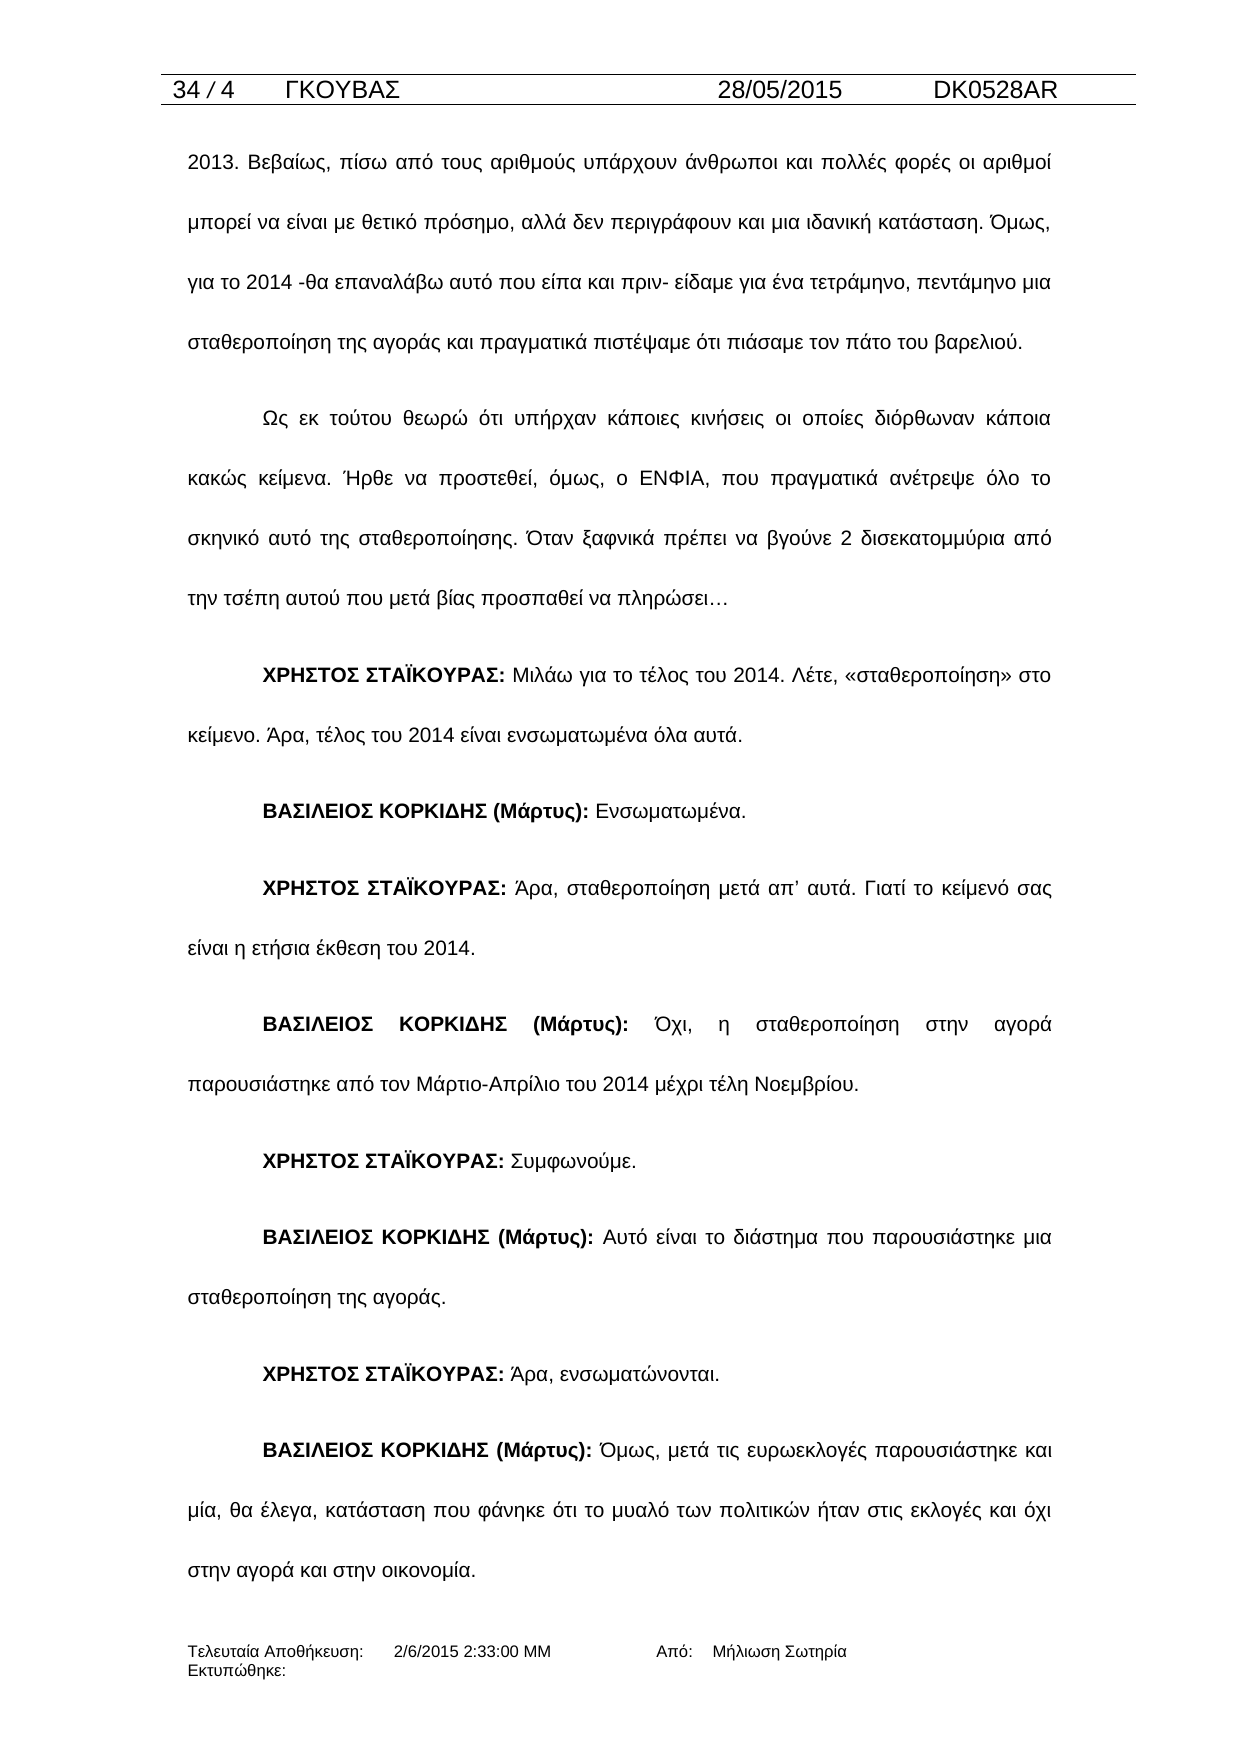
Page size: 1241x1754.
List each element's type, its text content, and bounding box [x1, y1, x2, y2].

text ΒΑΣΙΛΕΙΟΣ ΚΟΡΚΙΔΗΣ (Μάρτυς): Ενσωματωμένα. [187, 799, 1053, 823]
text Ως εκ τούτου θεωρώ ότι υπήρχαν κάποιες κινήσεις οι οποίες διόρθωναν κάποια κακώς κείμενα. Ήρθε να προστεθεί, όμως, ο ΕΝΦΙΑ, που πραγματικά ανέτρεψε όλο το σκηνικό αυτό της σταθεροποίησης. Όταν ξαφνικά πρέπει να βγούνε 2 δισεκατομμύρια από την τσέπη αυτού που μετά βίας προσπαθεί να πληρώσει… [187, 406, 1053, 610]
text ΧΡΗΣΤΟΣ ΣΤΑΪΚΟΥΡΑΣ: Συμφωνούμε. [187, 1148, 1053, 1172]
text ΧΡΗΣΤΟΣ ΣΤΑΪΚΟΥΡΑΣ: Άρα, σταθεροποίηση μετά απ’ αυτά. Γιατί το κείμενό σας είναι η ετήσια έκθεση του 2014. [187, 876, 1053, 959]
text ΒΑΣΙΛΕΙΟΣ ΚΟΡΚΙΔΗΣ (Μάρτυς): Όμως, μετά τις ευρωεκλογές παρουσιάστηκε και μία, θα έλεγα, κατάσταση που φάνηκε ότι το μυαλό των πολιτικών ήταν στις εκλογές και όχι στην αγορά και στην οικονομία. [187, 1438, 1053, 1582]
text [187, 150, 1053, 354]
text ΒΑΣΙΛΕΙΟΣ ΚΟΡΚΙΔΗΣ (Μάρτυς): Όχι, η σταθεροποίηση στην αγορά παρουσιάστηκε από τον Μάρτιο-Απρίλιο του 2014 μέχρι τέλη Νοεμβρίου. [187, 1012, 1053, 1096]
text ΧΡΗΣΤΟΣ ΣΤΑΪΚΟΥΡΑΣ: Άρα, ενσωματώνονται. [187, 1361, 1053, 1385]
text ΒΑΣΙΛΕΙΟΣ ΚΟΡΚΙΔΗΣ (Μάρτυς): Αυτό είναι το διάστημα που παρουσιάστηκε μια σταθεροποίηση της αγοράς. [187, 1225, 1053, 1309]
text ΧΡΗΣΤΟΣ ΣΤΑΪΚΟΥΡΑΣ: Μιλάω για το τέλος του 2014. Λέτε, «σταθεροποίηση» στο κείμενο. Άρα, τέλος του 2014 είναι ενσωματωμένα όλα αυτά. [187, 662, 1053, 746]
